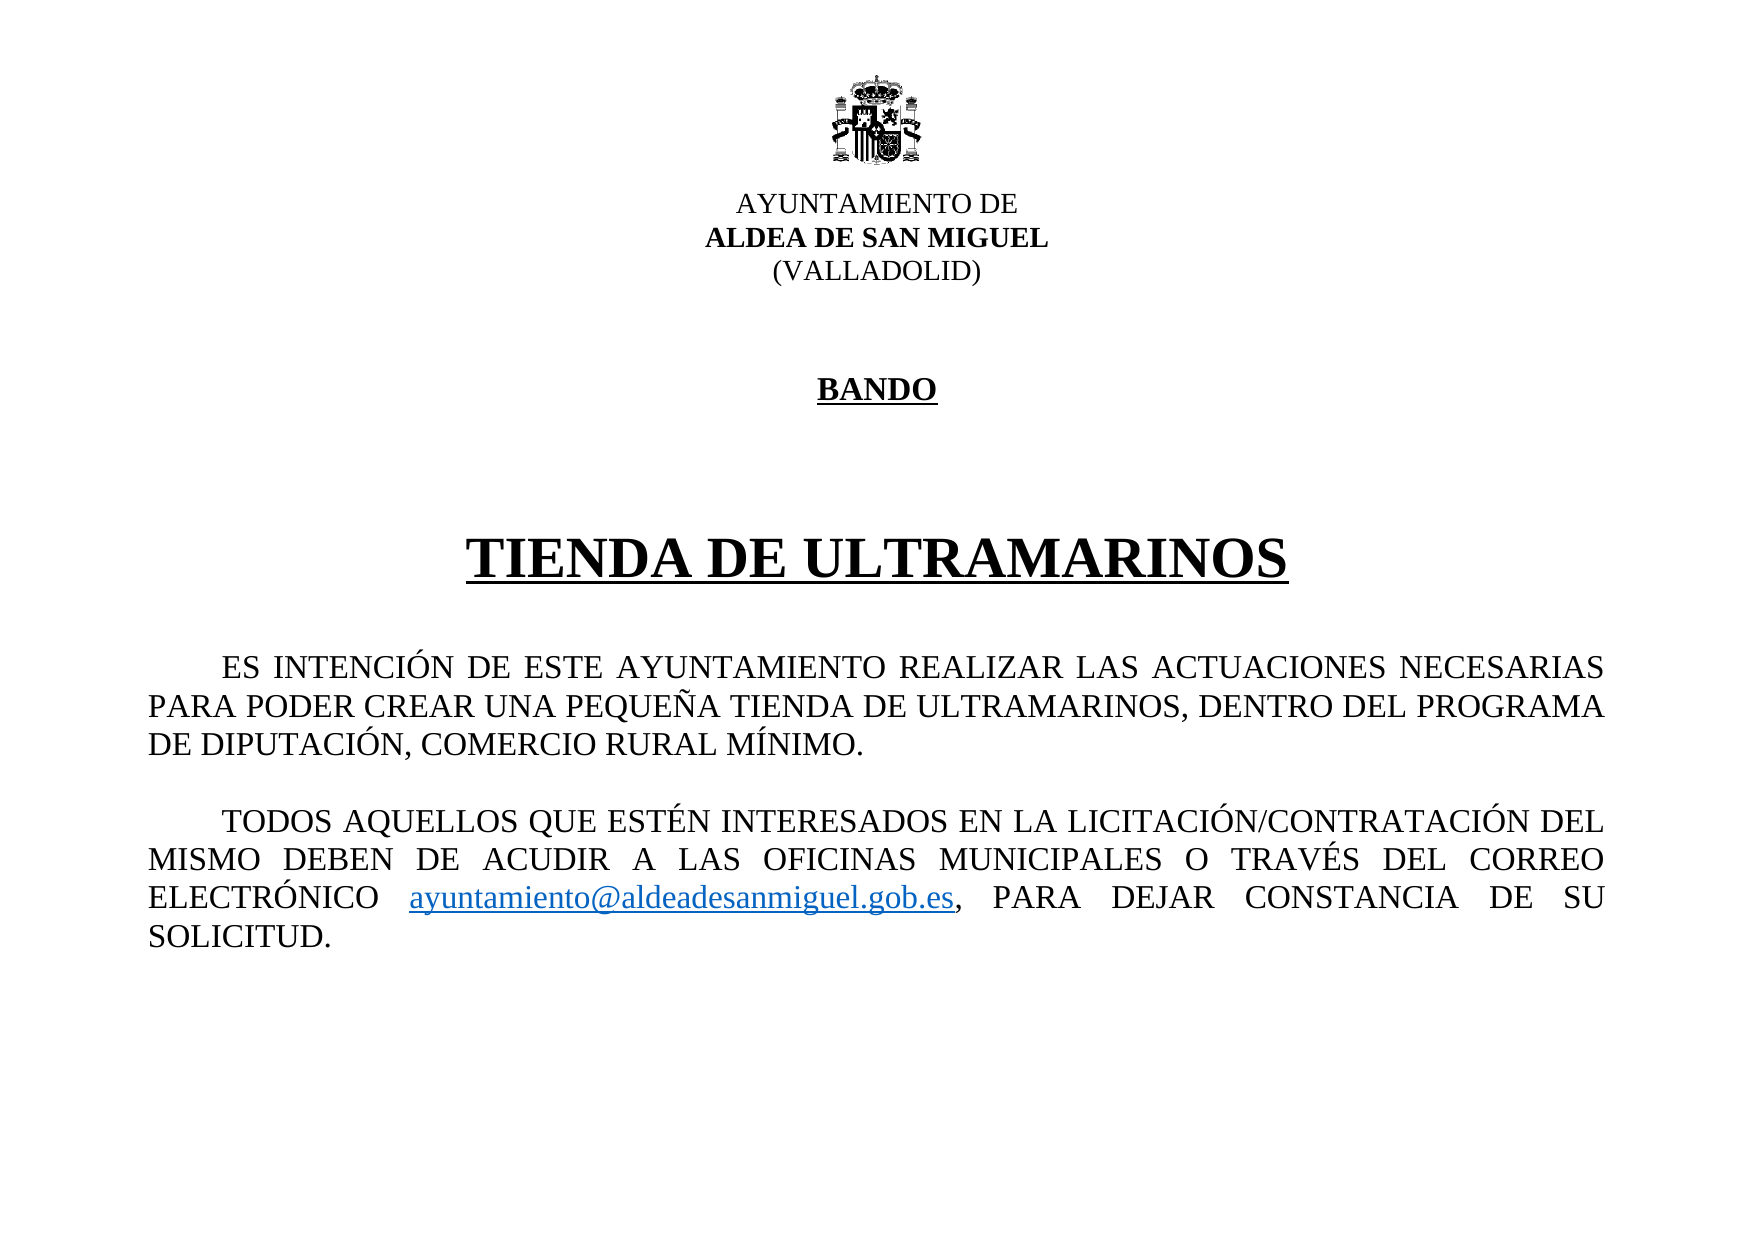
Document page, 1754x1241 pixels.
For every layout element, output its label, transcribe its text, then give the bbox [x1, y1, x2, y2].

picture [830, 73, 925, 168]
text BANDO [148, 369, 1606, 408]
text ES INTENCIÓN DE ESTE AYUNTAMIENTO REALIZAR LAS ACTUACIONES NECESARIAS PARA PODER CREAR UNA PEQUEÑA TIENDA DE ULTRAMARINOS, DENTRO DEL PROGRAMA DE DIPUTACIÓN, COMERCIO RURAL MÍNIMO. [148, 647, 1606, 762]
text TODOS AQUELLOS QUE ESTÉN INTERESADOS EN LA LICITACIÓN/CONTRATACIÓN DEL MISMO DEBEN DE ACUDIR A LAS OFICINAS MUNICIPALES O TRAVÉS DEL CORREO ELECTRÓNICO ayuntamiento@aldeadesanmiguel.gob.es, PARA DEJAR CONSTANCIA DE SU SOLICITUD. [148, 801, 1606, 954]
text TIENDA DE ULTRAMARINOS [148, 523, 1606, 590]
